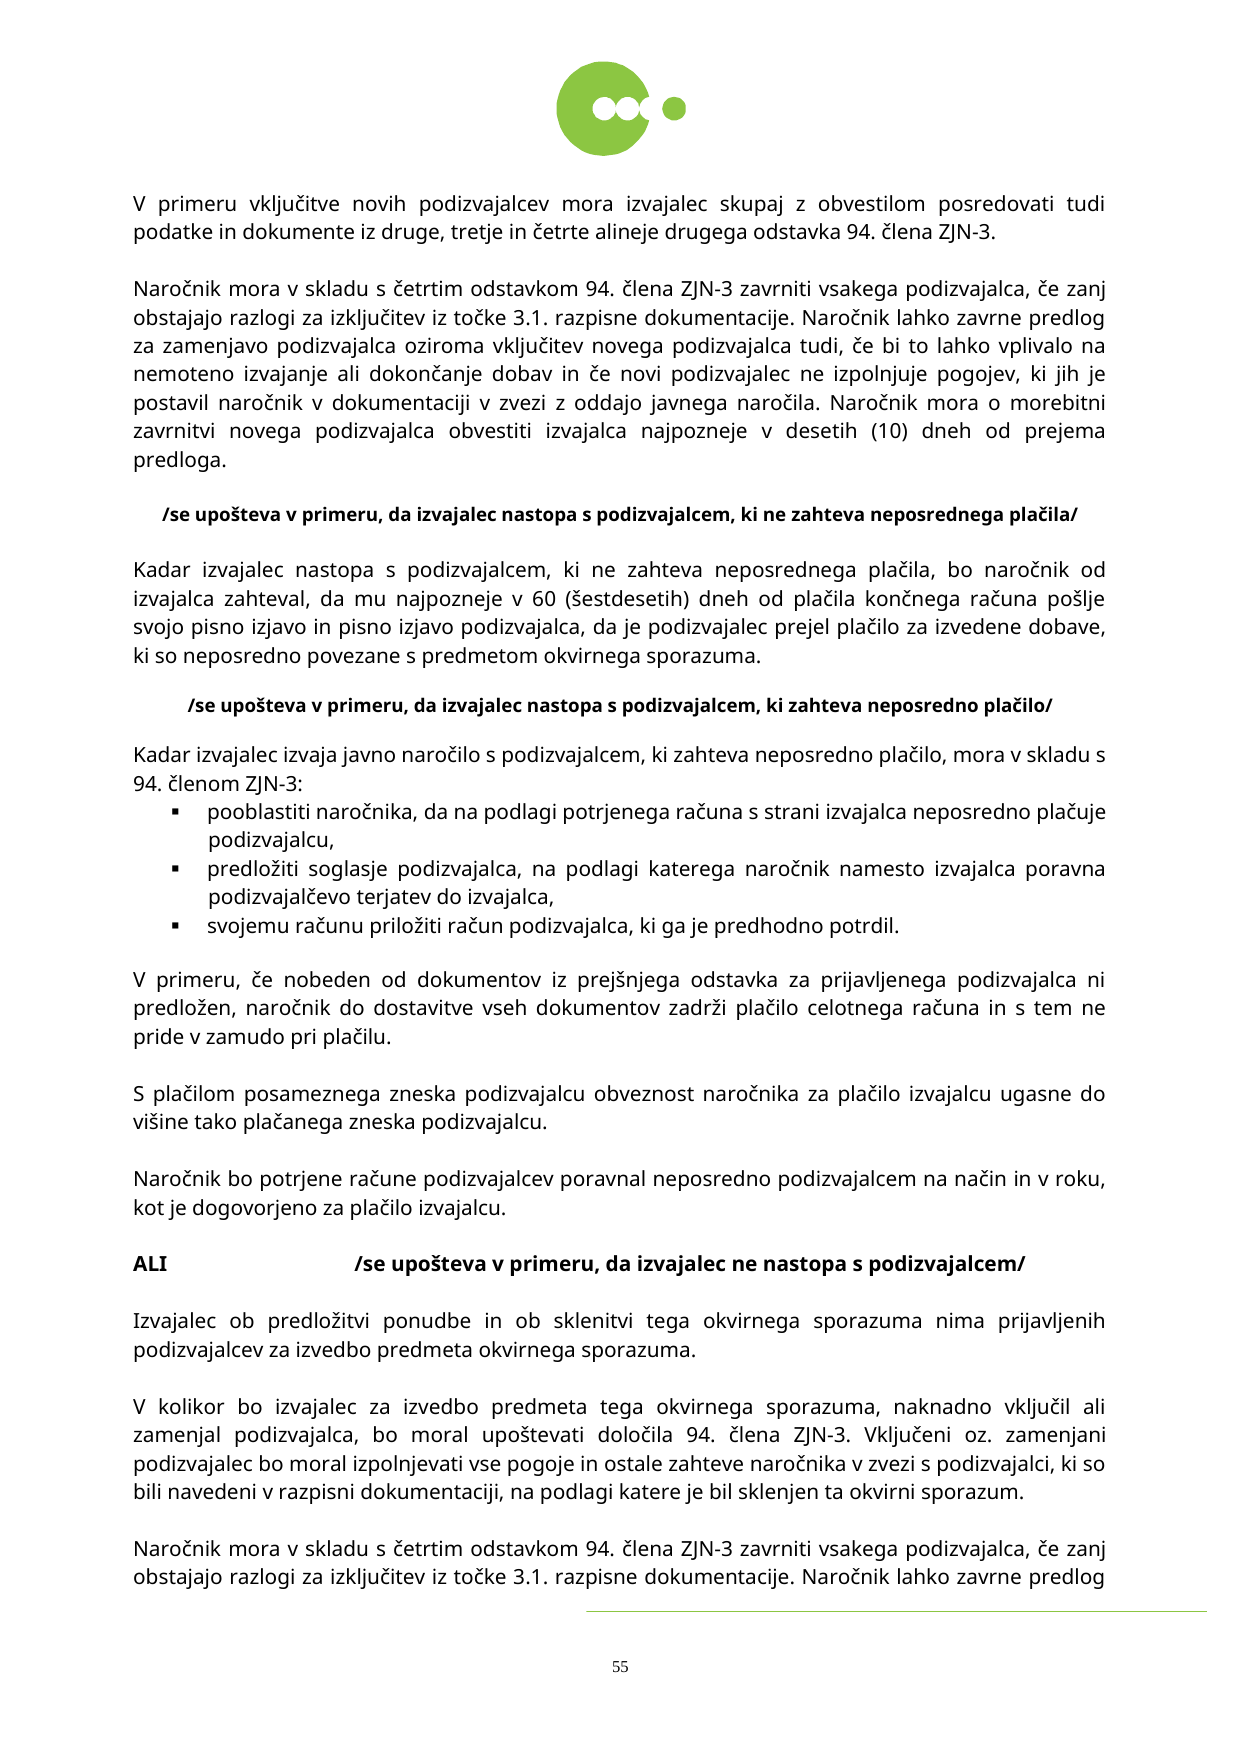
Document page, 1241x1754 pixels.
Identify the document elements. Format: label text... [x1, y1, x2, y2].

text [133, 1534, 1107, 1591]
text Izvajalec ob predložitvi ponudbe in ob sklenitvi tega okvirnega sporazuma nima prijavljenih podizvajalcev za izvedbo predmeta okvirnega sporazuma. [133, 1306, 1107, 1363]
text V kolikor bo izvajalec za izvedbo predmeta tega okvirnega sporazuma, naknadno vključil ali zamenjal podizvajalca, bo moral upoštevati določila 94. člena ZJN-3. Vključeni oz. zamenjani podizvajalec bo moral izpolnjevati vse pogoje in ostale zahteve naročnika v zvezi s podizvajalci, ki so bili navedeni v razpisni dokumentaciji, na podlagi katere je bil sklenjen ta okvirni sporazum. [133, 1392, 1107, 1506]
list svojemu računu priložiti račun podizvajalca, ki ga je predhodno potrdil. [170, 911, 1107, 939]
list pooblastiti naročnika, da na podlagi potrjenega računa s strani izvajalca neposredno plačuje podizvajalcu, [170, 797, 1107, 854]
text V primeru, če nobeden od dokumentov iz prejšnjega odstavka za prijavljenega podizvajalca ni predložen, naročnik do dostavitve vseh dokumentov zadrži plačilo celotnega računa in s tem ne pride v zamudo pri plačilu. [133, 965, 1107, 1050]
text Kadar izvajalec izvaja javno naročilo s podizvajalcem, ki zahteva neposredno plačilo, mora v skladu s 94. členom ZJN-3: [133, 740, 1107, 797]
text Naročnik bo potrjene račune podizvajalcev poravnal neposredno podizvajalcem na način in v roku, kot je dogovorjeno za plačilo izvajalcu. [133, 1164, 1107, 1221]
text ALI /se upošteva v primeru, da izvajalec ne nastopa s podizvajalcem/ [133, 1249, 1107, 1278]
text Kadar izvajalec nastopa s podizvajalcem, ki ne zahteva neposrednega plačila, bo naročnik od izvajalca zahteval, da mu najpozneje v 60 (šestdesetih) dneh od plačila končnega računa pošlje svojo pisno izjavo in pisno izjavo podizvajalca, da je podizvajalec prejel plačilo za izvedene dobave, ki so neposredno povezane s predmetom okvirnega sporazuma. [133, 556, 1107, 669]
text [133, 189, 1107, 246]
list predložiti soglasje podizvajalca, na podlagi katerega naročnik namesto izvajalca poravna podizvajalčevo terjatev do izvajalca, [170, 854, 1107, 911]
text /se upošteva v primeru, da izvajalec nastopa s podizvajalcem, ki zahteva neposredno plačilo/ [133, 692, 1107, 718]
text /se upošteva v primeru, da izvajalec nastopa s podizvajalcem, ki ne zahteva neposrednega plačila/ [133, 502, 1107, 527]
text S plačilom posameznega zneska podizvajalcu obveznost naročnika za plačilo izvajalcu ugasne do višine tako plačanega zneska podizvajalcu. [133, 1079, 1107, 1136]
